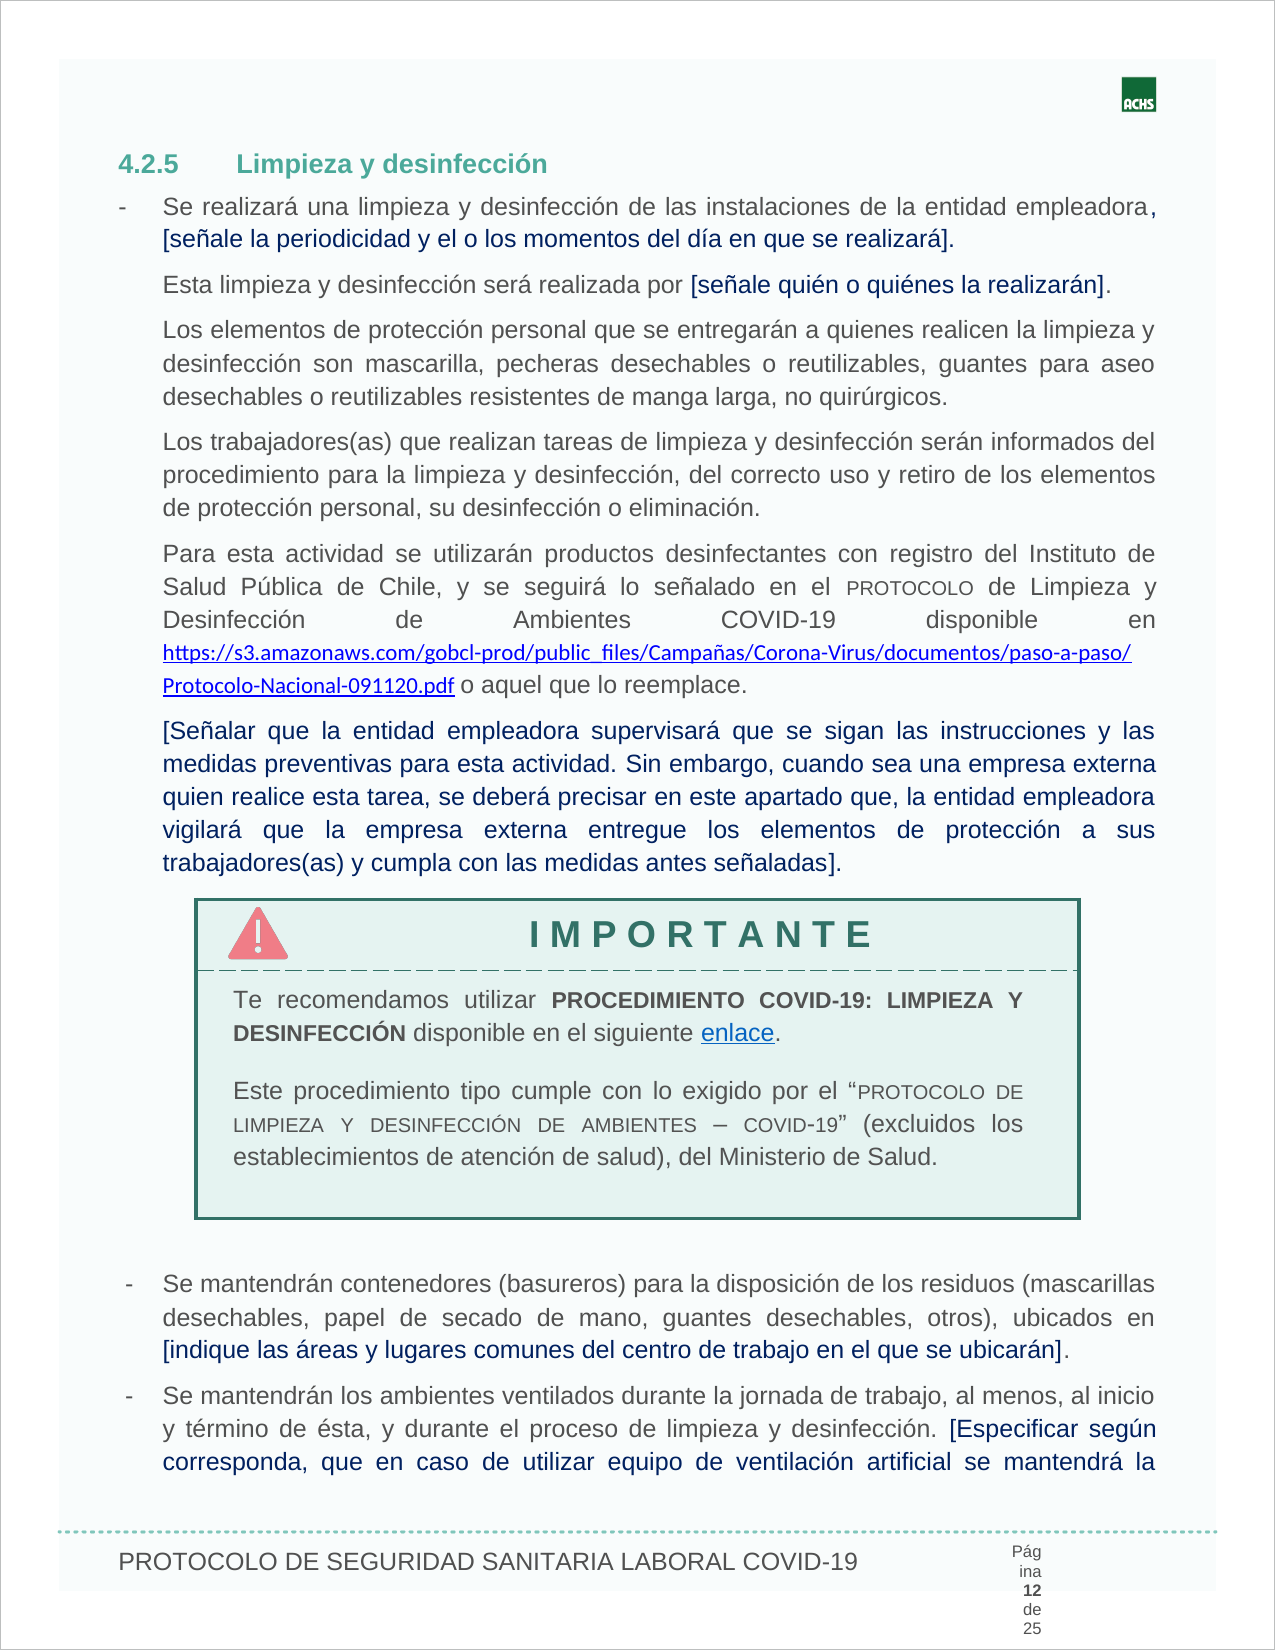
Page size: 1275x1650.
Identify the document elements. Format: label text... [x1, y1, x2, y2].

text Los elementos de protección personal que se entregarán a quienes realicen la limpieza y desinfección son mascarilla, pecheras desechables o reutilizables, guantes para aseo desechables o reutilizables resistentes de manga larga, no quirúrgicos. [162, 316, 1157, 410]
text Esta limpieza y desinfección será realizada por [señale quién o quiénes la realizarán]. [162, 270, 1157, 299]
picture [0, 0, 1275, 1650]
text Los trabajadores(as) que realizan tareas de limpieza y desinfección serán informados del procedimiento para la limpieza y desinfección, del correcto uso y retiro de los elementos de protección personal, su desinfección o eliminación. [162, 427, 1157, 522]
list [125, 1381, 1157, 1476]
list Se mantendrán contenedores (basureros) para la disposición de los residuos (mascarillas desechables, papel de secado de mano, guantes desechables, otros), ubicados en [indique las áreas y lugares comunes del centro de trabajo en el que se ubicarán]. [125, 1269, 1157, 1364]
table_cell Te recomendamos utilizar PROCEDIMIENTO COVID-19: LIMPIEZA Y DESINFECCIÓN disponible en el siguiente enlace. Este procedimiento tipo cumple con lo exigido por el “protocolo de limpieza y desinfección de ambientes – covid-19” (excluidos los establecimientos de atención de salud), del Ministerio de Salud. [198, 970, 1077, 1217]
subtitle 4.2.5 Limpieza y desinfección [118, 148, 1157, 179]
text Para esta actividad se utilizarán productos desinfectantes con registro del Instituto de Salud Pública de Chile, y se seguirá lo señalado en el protocolo de Limpieza y Desinfección de Ambientes COVID-19 disponible en https://s3.amazonaws.com/gobcl-prod/public_files/Campañas/Corona-Virus/documentos/paso-a-paso/Protocolo-Nacional-091120.pdf o aquel que lo reemplace. [162, 539, 1157, 699]
text - Se realizará una limpieza y desinfección de las instalaciones de la entidad empleadora, [señale la periodicidad y el o los momentos del día en que se realizará]. [118, 191, 1157, 253]
table_header IMPORTANTE [321, 901, 1077, 970]
text [Señalar que la entidad empleadora supervisará que se sigan las instrucciones y las medidas preventivas para esta actividad. Sin embargo, cuando sea una empresa externa quien realice esta tarea, se deberá precisar en este apartado que, la entidad empleadora vigilará que la empresa externa entregue los elementos de protección a sus trabajadores(as) y cumpla con las medidas antes señaladas]. [162, 716, 1157, 877]
table_header [198, 901, 321, 970]
